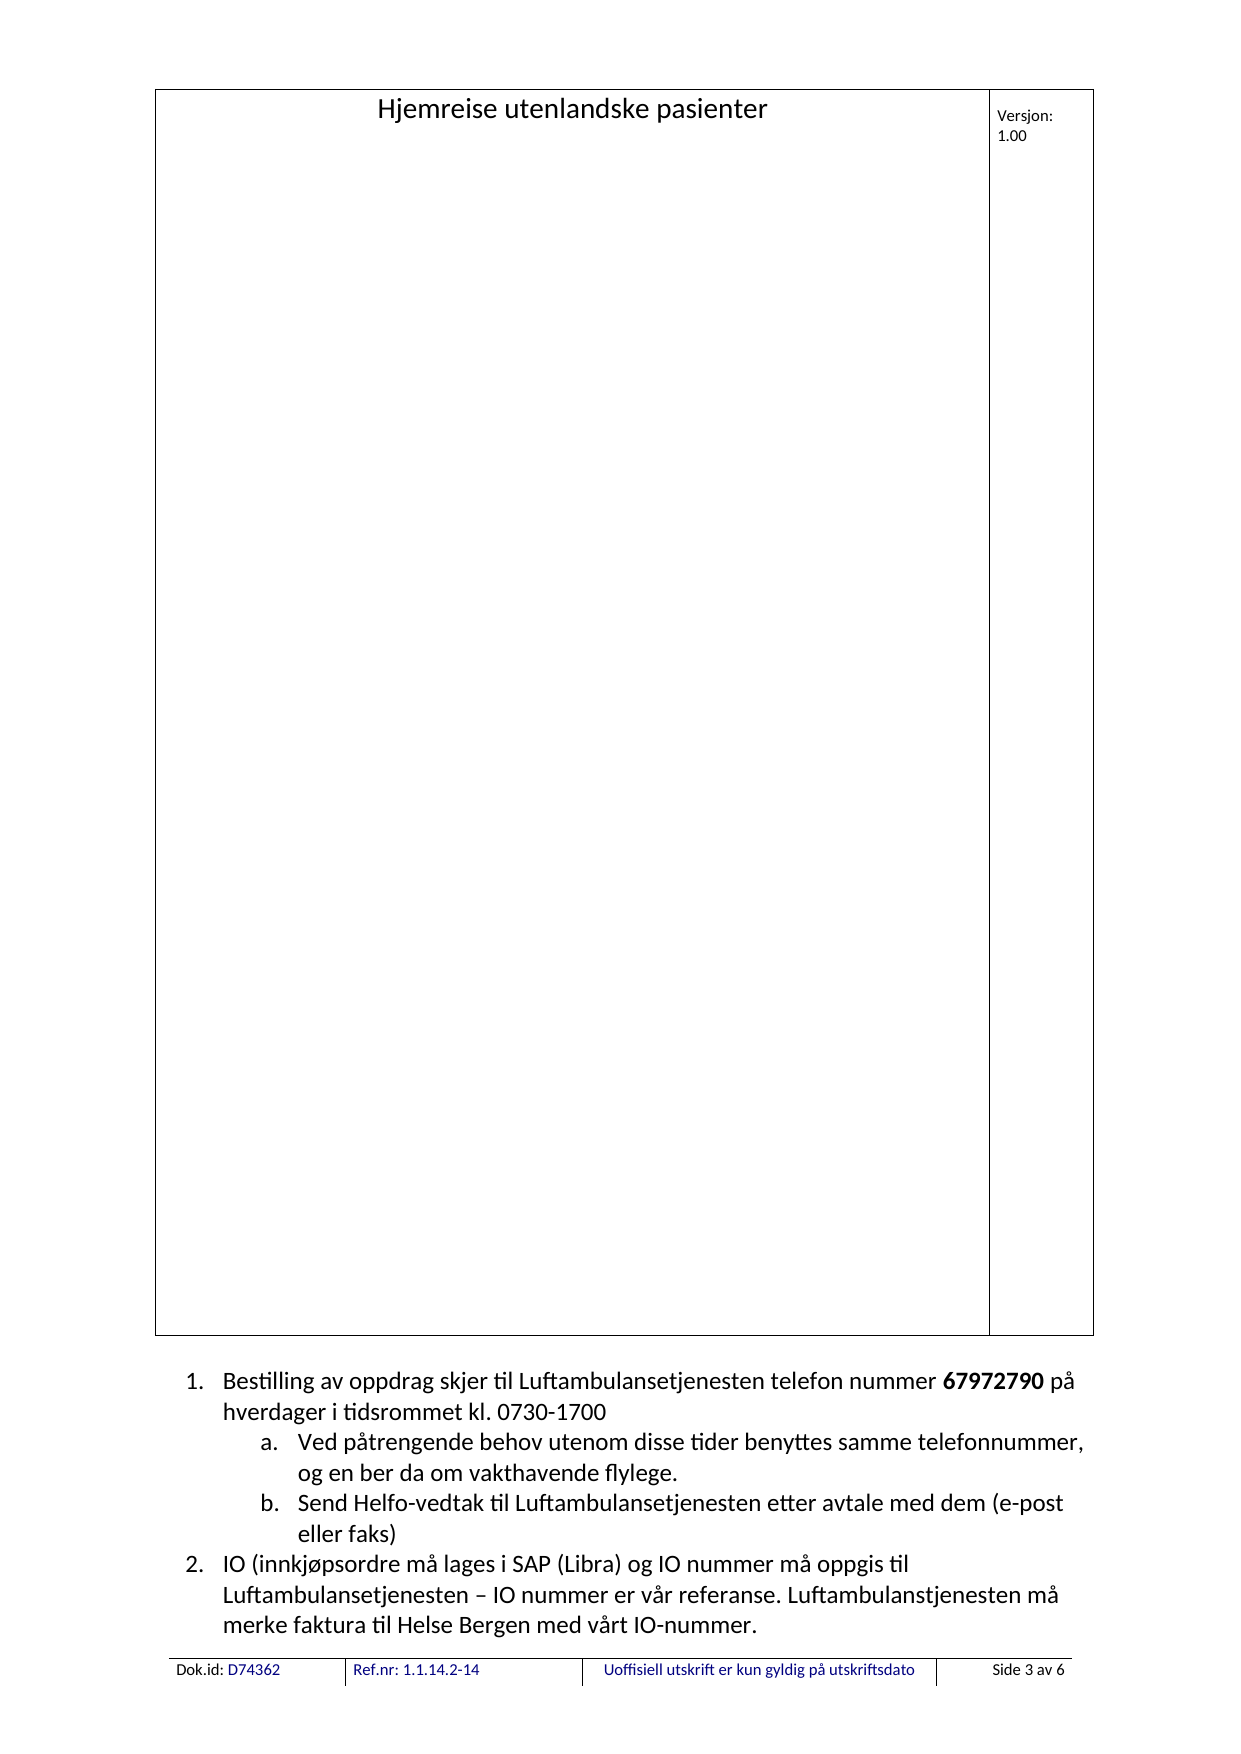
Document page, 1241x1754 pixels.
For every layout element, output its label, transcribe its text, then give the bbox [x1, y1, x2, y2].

list IO (innkjøpsordre må lages i SAP (Libra) og IO nummer må oppgis til Luftambulansetjenesten – IO nummer er vår referanse. Luftambulanstjenesten må merke faktura til Helse Bergen med vårt IO-nummer. [185, 1548, 1092, 1640]
list Bestilling av oppdrag skjer til Luftambulansetjenesten telefon nummer 67972790 på hverdager i tidsrommet kl. 0730-1700 [185, 1365, 1092, 1426]
list Ved påtrengende behov utenom disse tider benyttes samme telefonnummer, og en ber da om vakthavende flylege. [260, 1426, 1092, 1487]
list Send Helfo-vedtak til Luftambulansetjenesten etter avtale med dem (e-post eller faks) [260, 1487, 1092, 1548]
